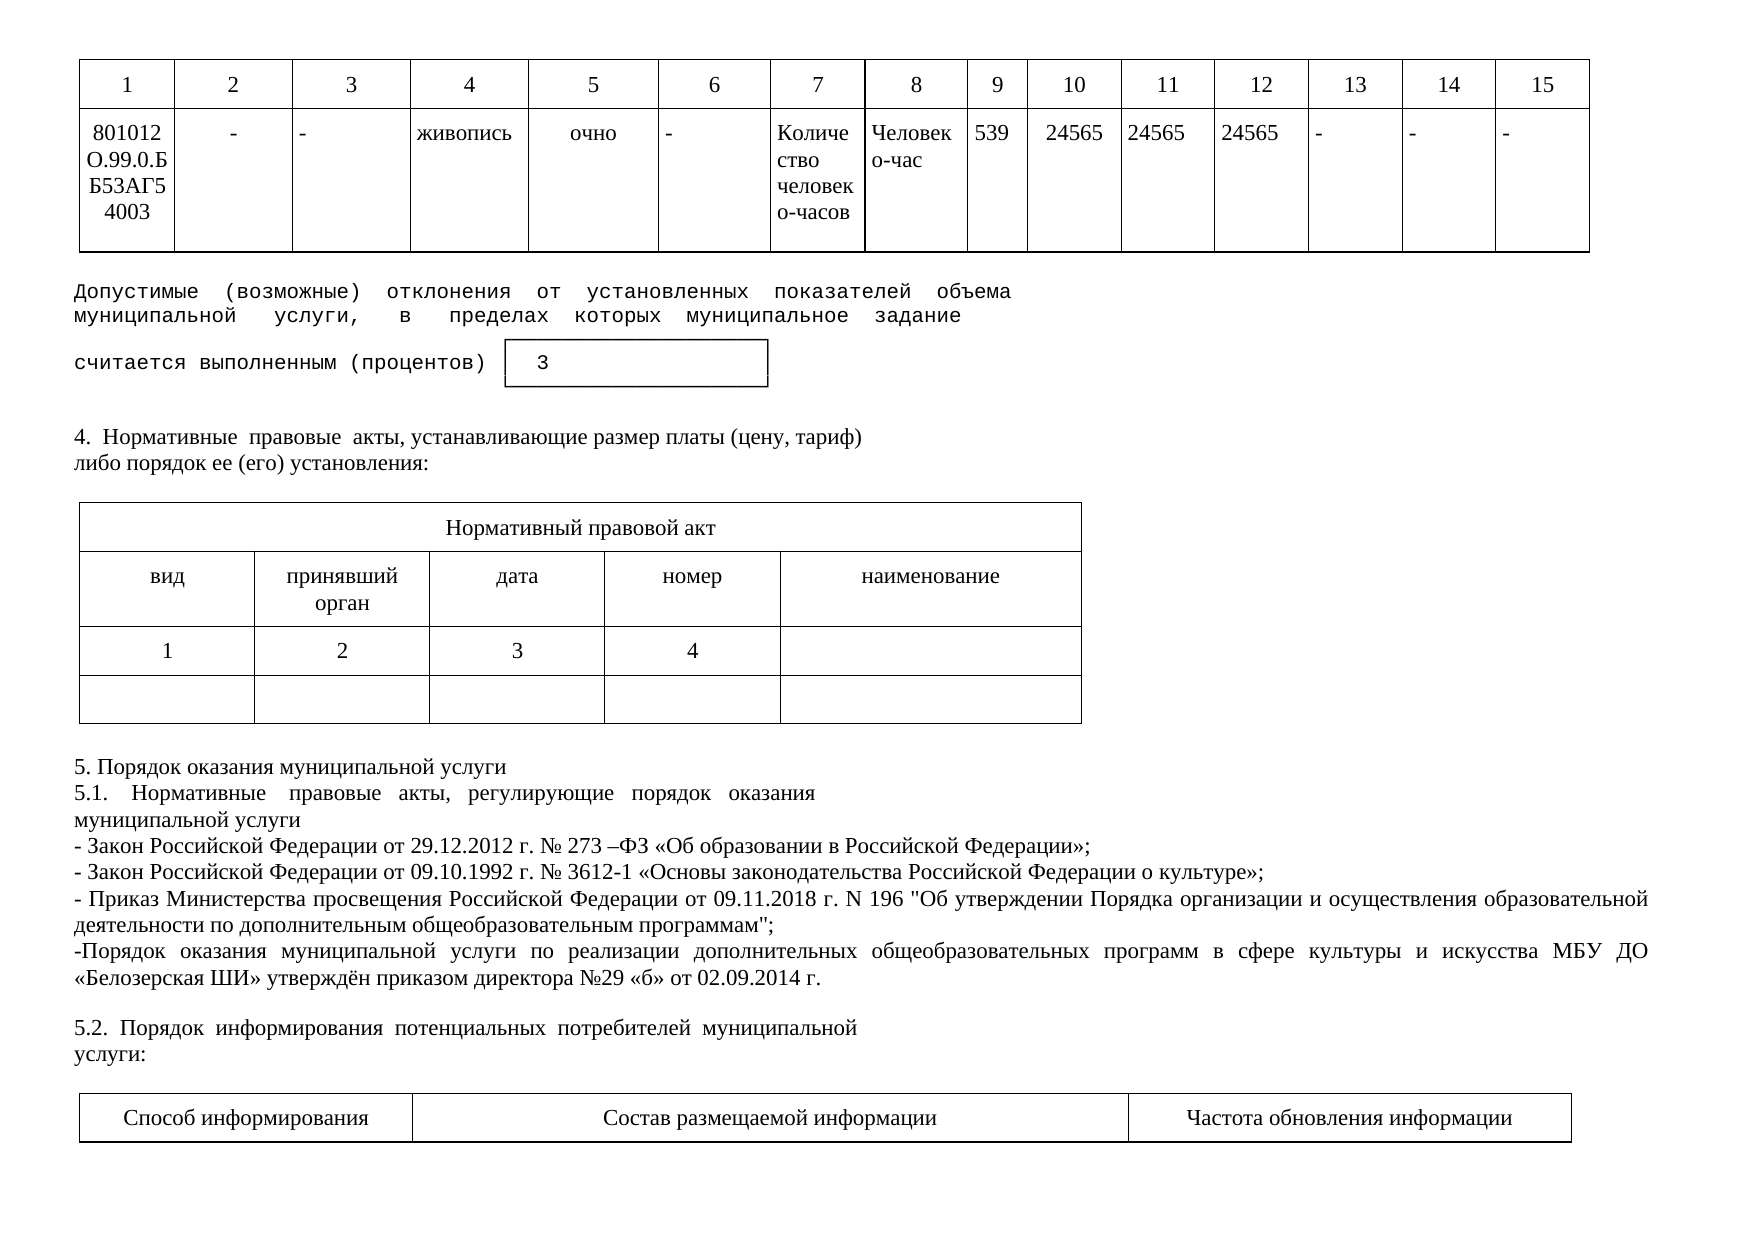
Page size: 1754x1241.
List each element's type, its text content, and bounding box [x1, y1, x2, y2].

text муниципальной услуги, в пределах которых муниципальное задание [74, 305, 1651, 328]
table_cell 15 [1496, 60, 1589, 108]
table_cell 14 [1403, 60, 1495, 108]
table_cell 11 [1122, 60, 1214, 108]
table_cell Количество человеко-часов [771, 109, 864, 251]
table_cell 4 [605, 627, 780, 674]
table_cell вид [80, 552, 254, 626]
text ┌────────────────────┐ [74, 328, 1651, 352]
text └────────────────────┘ [74, 376, 1651, 399]
table_header Частота обновления информации [1129, 1094, 1571, 1141]
table_header Способ информирования [80, 1094, 412, 1141]
table_cell 24565 [1215, 109, 1308, 251]
table_cell 5 [529, 60, 658, 108]
table_cell [781, 627, 1081, 674]
table_cell принявший орган [255, 552, 429, 626]
table_cell 3 [430, 627, 604, 674]
table_cell - [1309, 109, 1402, 251]
table_cell очно [529, 109, 658, 251]
table_cell 3 [293, 60, 410, 108]
text - Закон Российской Федерации от 29.12.2012 г. № 273 –ФЗ «Об образовании в Российской Федерации»; [74, 832, 1651, 858]
table_cell дата [430, 552, 604, 626]
table_cell [80, 676, 254, 723]
table_cell [781, 676, 1081, 723]
text 5. Порядок оказания муниципальной услуги [74, 753, 1651, 779]
table_header Состав размещаемой информации [413, 1094, 1128, 1141]
table_cell Человеко-час [866, 109, 967, 251]
table_cell [255, 676, 429, 723]
table_cell 9 [968, 60, 1027, 108]
table_cell 13 [1309, 60, 1402, 108]
text 5.1. Нормативные правовые акты, регулирующие порядок оказания [74, 779, 1651, 806]
text 5.2. Порядок информирования потенциальных потребителей муниципальной [74, 1014, 1651, 1040]
table_cell живопись [411, 109, 528, 251]
text считается выполненным (процентов) │ 3 │ [74, 352, 1651, 376]
text муниципальной услуги [74, 806, 1651, 832]
table_cell 24565 [1028, 109, 1121, 251]
table_cell 4 [411, 60, 528, 108]
table_cell - [293, 109, 410, 251]
table_cell [605, 676, 780, 723]
text 4. Нормативные правовые акты, устанавливающие размер платы (цену, тариф) [74, 423, 1651, 449]
table_cell 7 [771, 60, 864, 108]
table_cell [430, 676, 604, 723]
table_cell 10 [1028, 60, 1121, 108]
table_header Нормативный правовой акт [80, 503, 1081, 551]
text услуги: [74, 1040, 1651, 1066]
table_cell 1 [80, 60, 174, 108]
table_cell 2 [255, 627, 429, 674]
table_cell 1 [80, 627, 254, 674]
table_cell наименование [781, 552, 1081, 626]
table_cell 24565 [1122, 109, 1214, 251]
table_cell - [659, 109, 770, 251]
text - Закон Российской Федерации от 09.10.1992 г. № 3612-1 «Основы законодательства Российской Федерации о культуре»; [74, 858, 1651, 885]
text -Порядок оказания муниципальной услуги по реализации дополнительных общеобразовательных программ в сфере культуры и искусства МБУ ДО «Белозерская ШИ» утверждён приказом директора №29 «б» от 02.09.2014 г. [74, 937, 1651, 990]
table_cell номер [605, 552, 780, 626]
text либо порядок ее (его) установления: [74, 449, 1651, 476]
table_cell 12 [1215, 60, 1308, 108]
table_cell 8 [866, 60, 967, 108]
text - Приказ Министерства просвещения Российской Федерации от 09.11.2018 г. N 196 "Об утверждении Порядка организации и осуществления образовательной деятельности по дополнительным общеобразовательным программам"; [74, 885, 1651, 937]
table_cell - [1403, 109, 1495, 251]
text Допустимые (возможные) отклонения от установленных показателей объема [74, 281, 1651, 305]
table_cell 801012О.99.0.ББ53АГ54003 [80, 109, 174, 251]
table_cell - [175, 109, 292, 251]
table_cell 539 [968, 109, 1027, 251]
table_cell 2 [175, 60, 292, 108]
table_cell 6 [659, 60, 770, 108]
table_cell - [1496, 109, 1589, 251]
